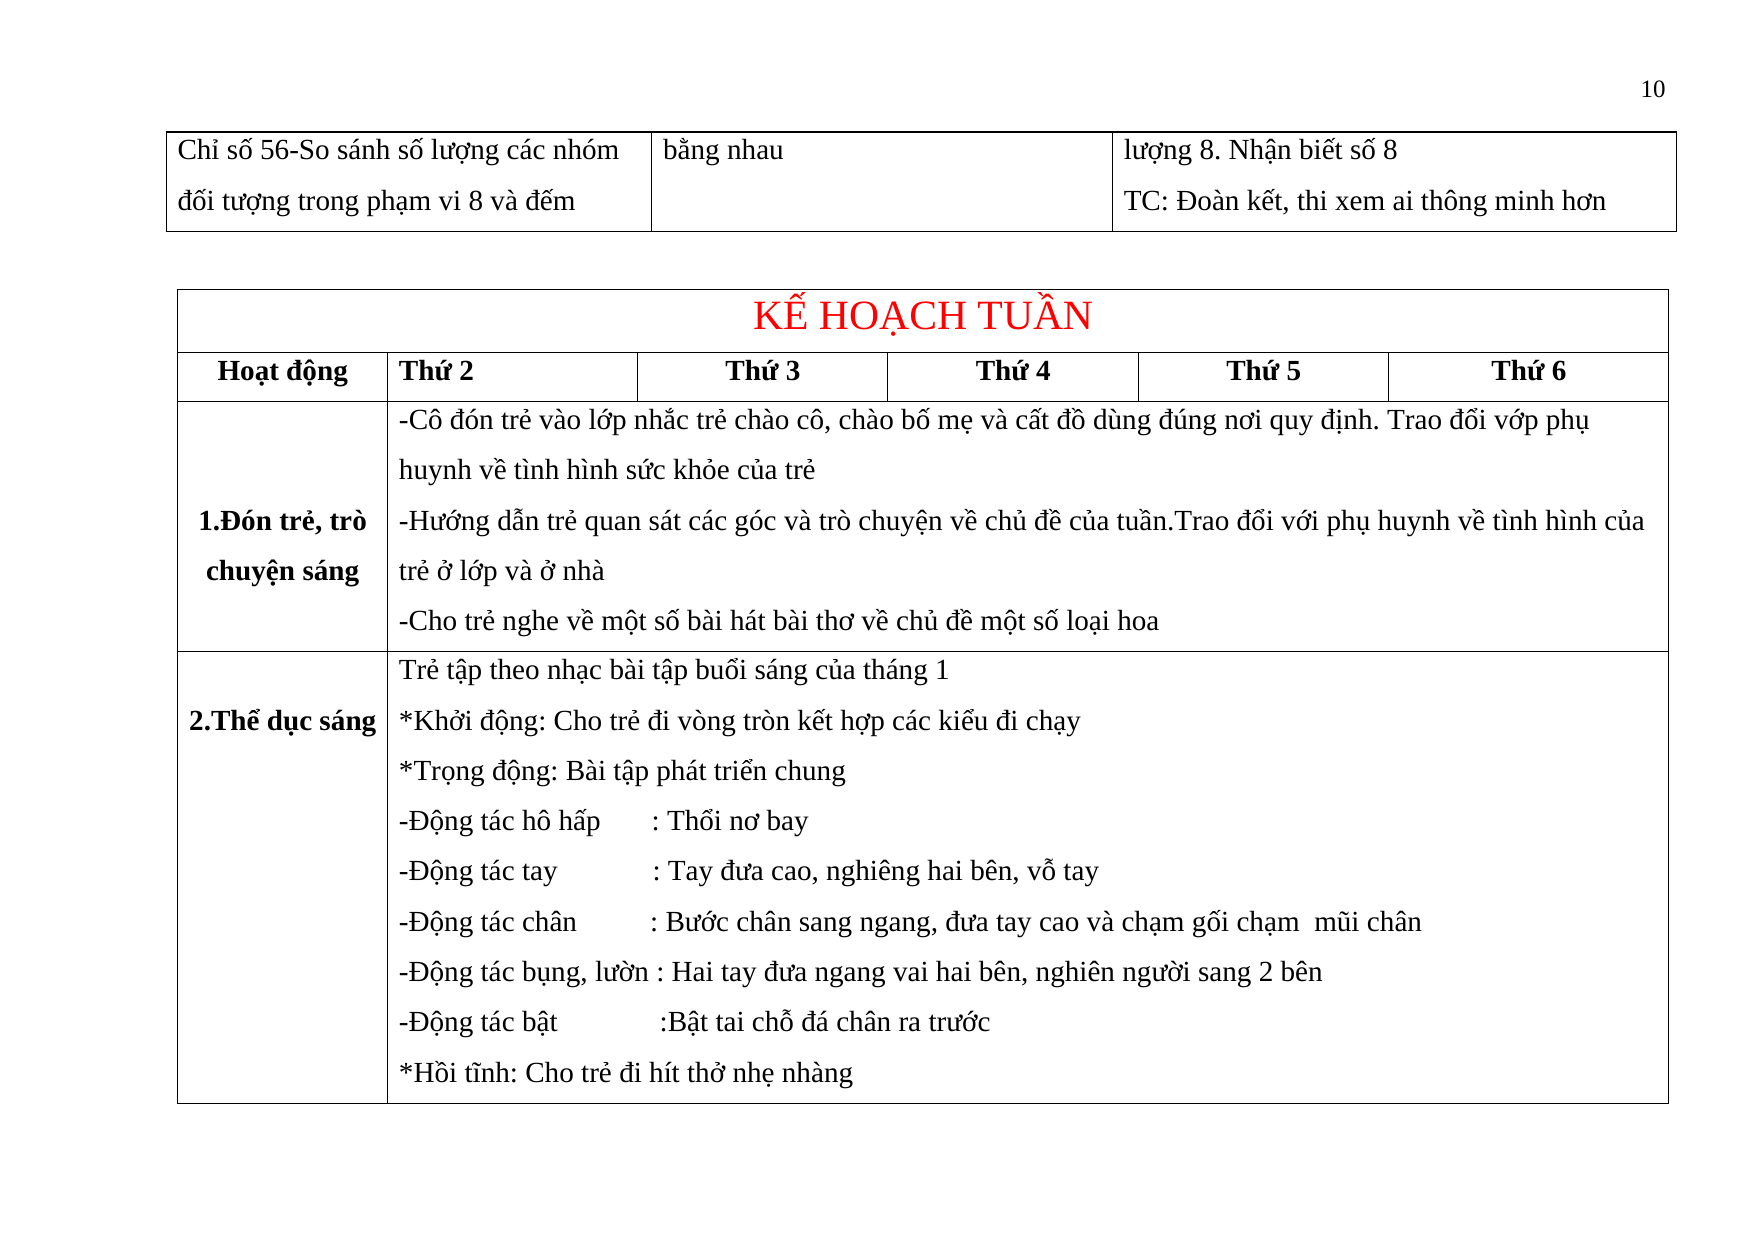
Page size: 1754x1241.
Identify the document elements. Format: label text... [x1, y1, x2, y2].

table_cell Thứ 3 [638, 353, 887, 401]
table_cell Thứ 4 [888, 353, 1138, 401]
table_cell Thứ 2 [388, 353, 637, 401]
table_cell Thứ 6 [1389, 353, 1668, 401]
table_cell Hoạt động [178, 353, 387, 401]
table_cell 1.Đón trẻ, trò chuyện sáng [178, 402, 387, 651]
table_header KẾ HOẠCH TUẦN [178, 290, 1668, 352]
table_cell Trẻ tập theo nhạc bài tập buổi sáng của tháng 1 *Khởi động: Cho trẻ đi vòng tròn kết hợp các kiểu đi chạy *Trọng động: Bài tập phát triển chung -Động tác hô hấp : Thổi nơ bay -Động tác tay : Tay đưa cao, nghiêng hai bên, vỗ tay -Động tác chân : Bước chân sang ngang, đưa tay cao và chạm gối chạm mũi chân -Động tác bụng, lườn : Hai tay đưa ngang vai hai bên, nghiên người sang 2 bên -Động tác bật :Bật tai chỗ đá chân ra trước *Hồi tĩnh: Cho trẻ đi hít thở nhẹ nhàng [388, 652, 1668, 1103]
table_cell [1113, 133, 1676, 231]
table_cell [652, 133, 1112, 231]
table_cell Thứ 5 [1139, 353, 1388, 401]
table_cell -Cô đón trẻ vào lớp nhắc trẻ chào cô, chào bố mẹ và cất đồ dùng đúng nơi quy định. Trao đổi vớp phụ huynh về tình hình sức khỏe của trẻ -Hướng dẫn trẻ quan sát các góc và trò chuyện về chủ đề của tuần.Trao đổi với phụ huynh về tình hình của trẻ ở lớp và ở nhà -Cho trẻ nghe về một số bài hát bài thơ về chủ đề một số loại hoa [388, 402, 1668, 651]
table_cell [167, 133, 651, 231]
table_cell 2.Thể dục sáng [178, 652, 387, 1103]
